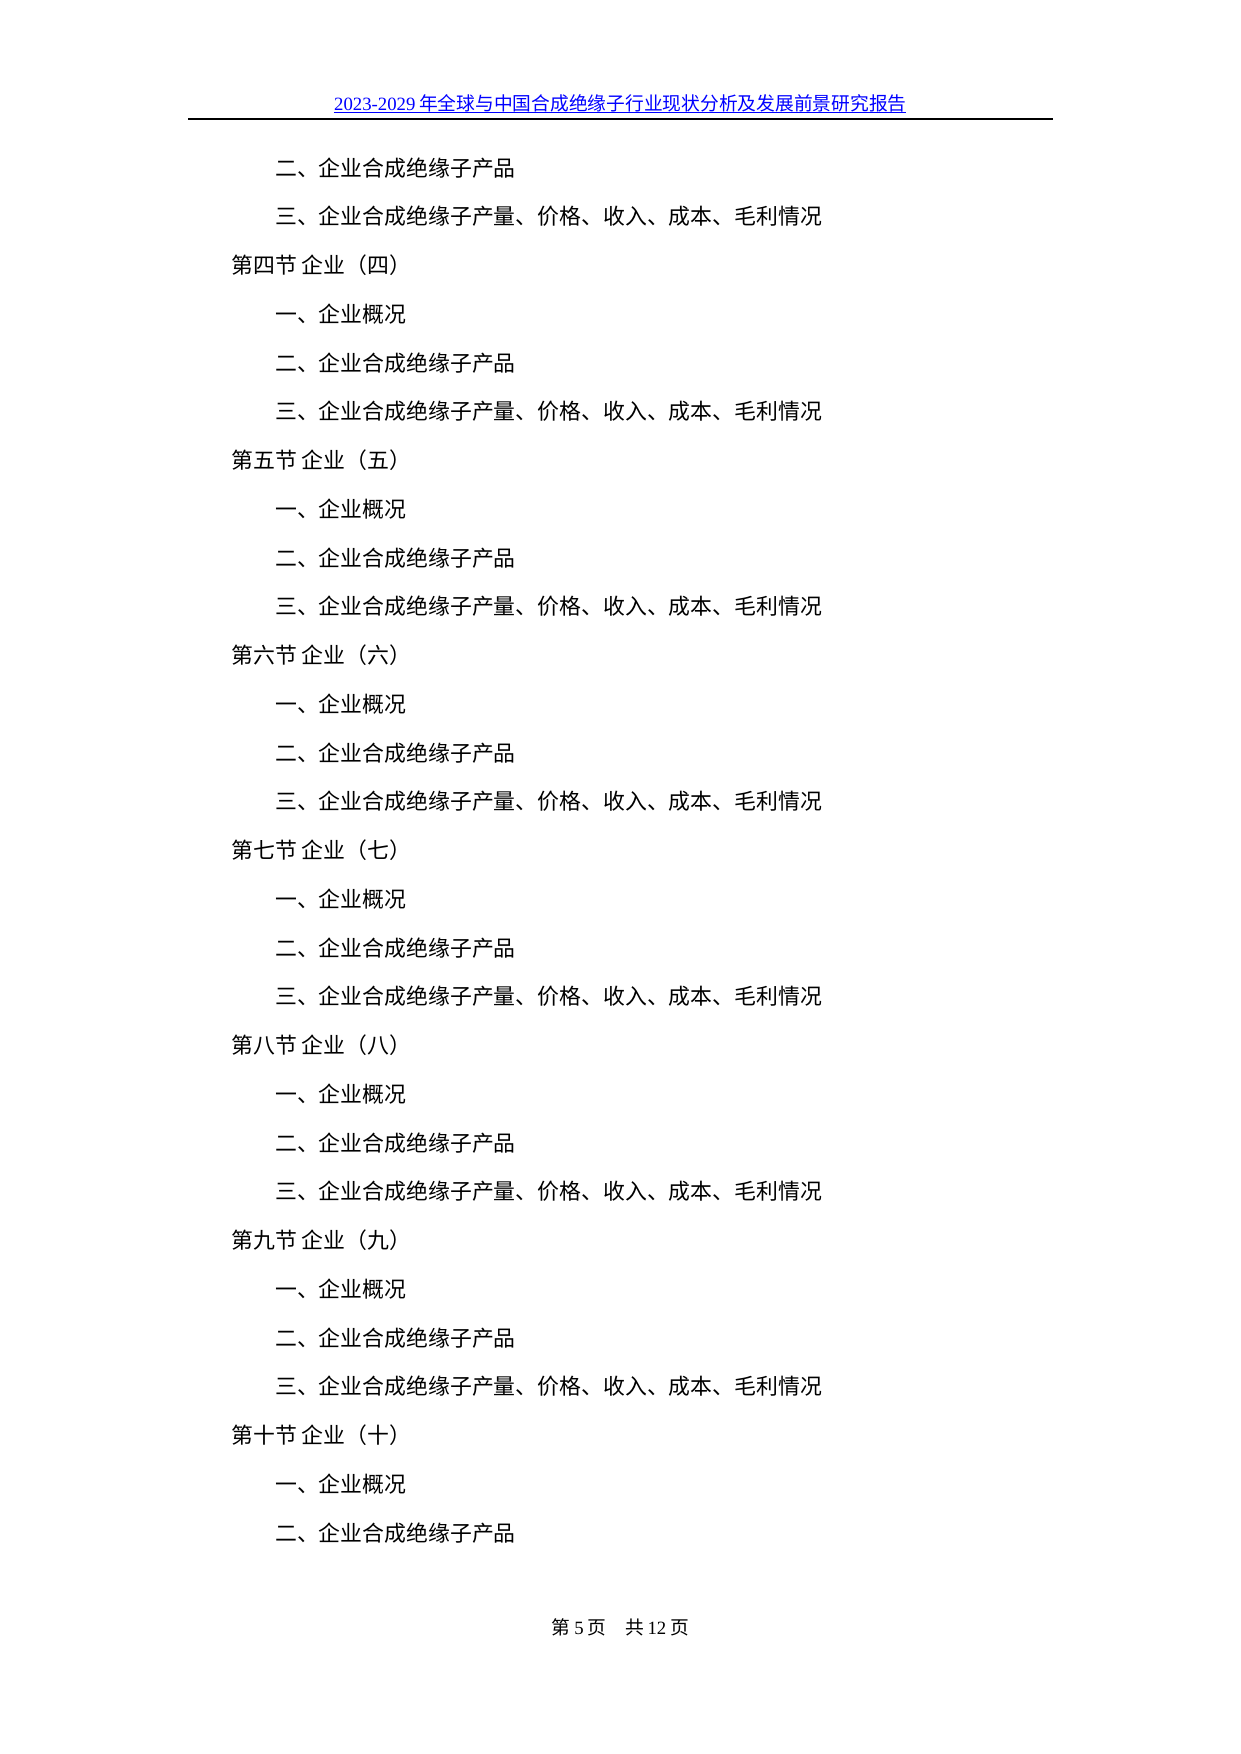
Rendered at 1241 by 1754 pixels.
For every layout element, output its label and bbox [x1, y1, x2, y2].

text [187, 150, 1053, 1548]
